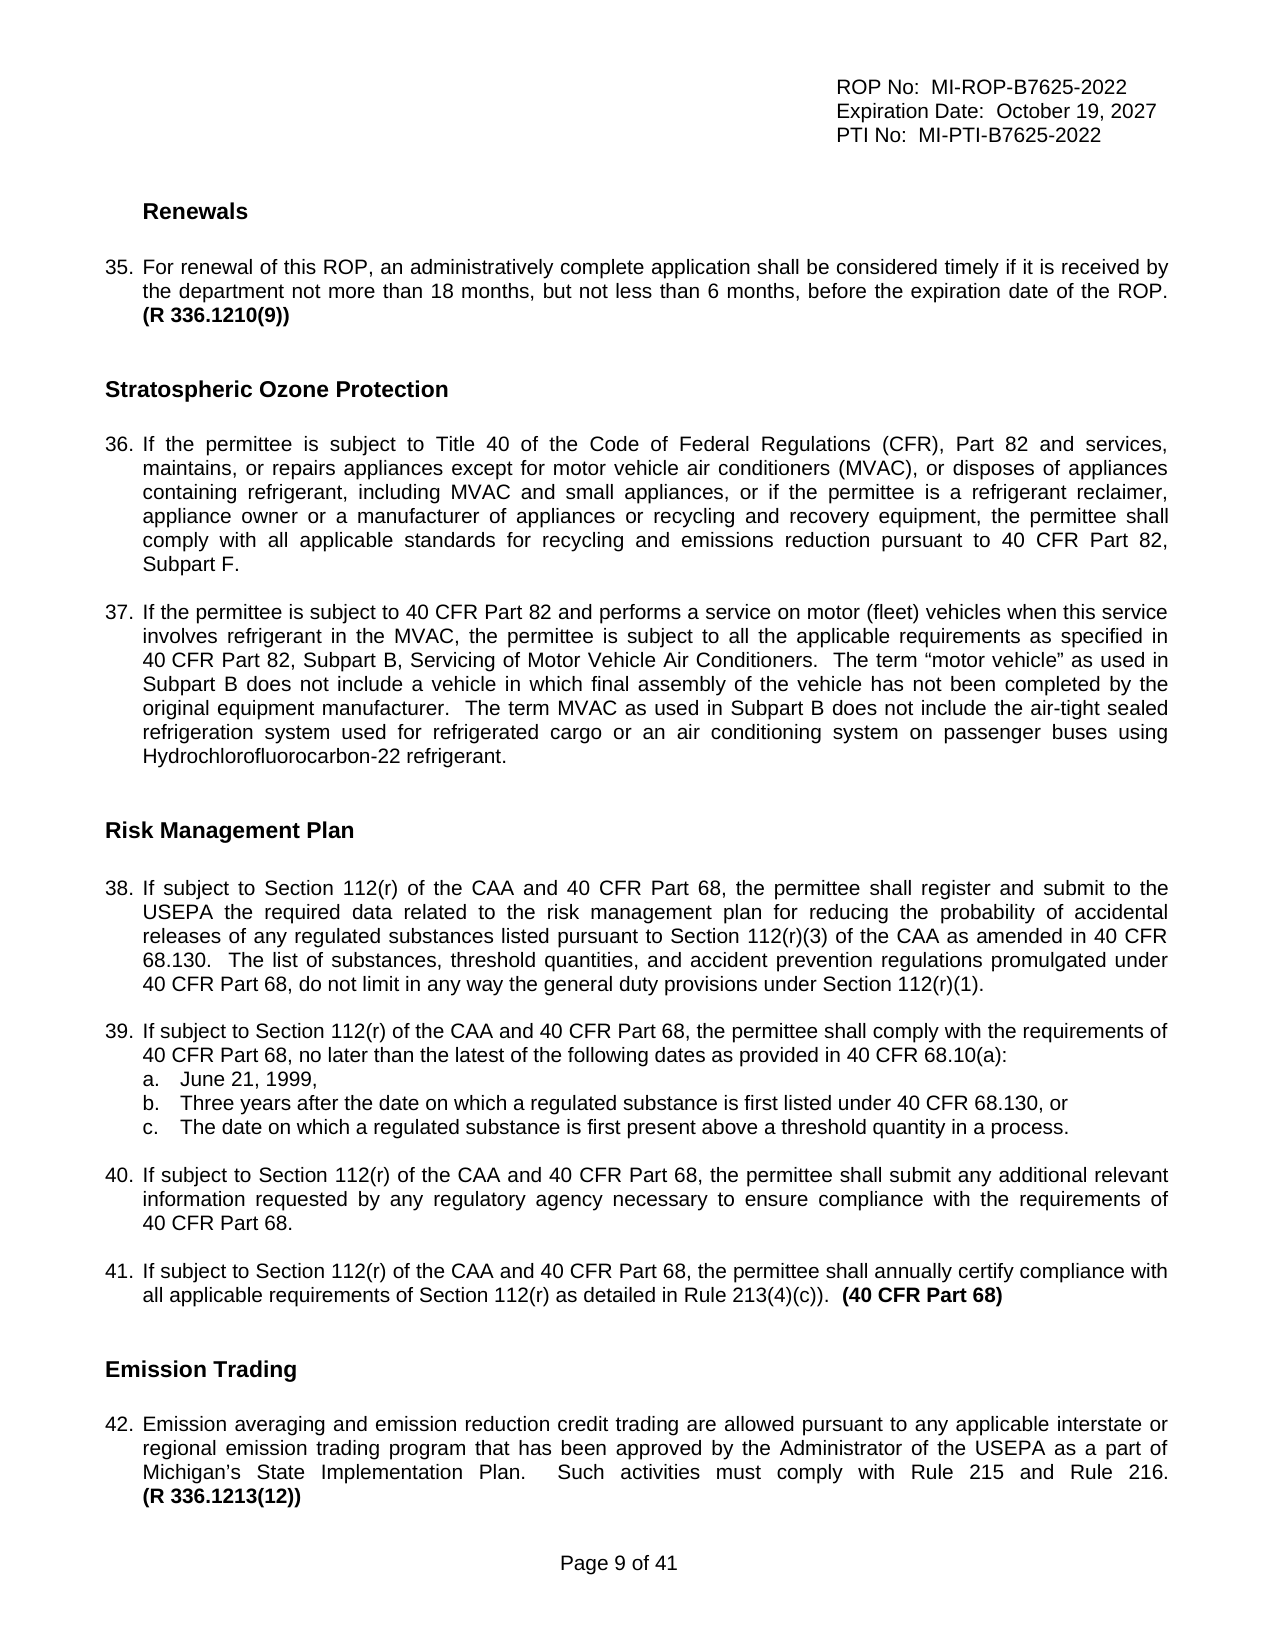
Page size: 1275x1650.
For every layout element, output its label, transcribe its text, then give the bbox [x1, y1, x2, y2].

list Emission averaging and emission reduction credit trading are allowed pursuant to any applicable interstate or regional emission trading program that has been approved by the Administrator of the USEPA as a part of Michigan’s State Implementation Plan. Such activities must comply with Rule 215 and Rule 216. (R 336.1213(12)) [105, 1412, 1170, 1508]
subtitle Renewals [105, 198, 1170, 224]
list If the permittee is subject to 40 CFR Part 82 and performs a service on motor (fleet) vehicles when this service involves refrigerant in the MVAC, the permittee is subject to all the applicable requirements as specified in 40 CFR Part 82, Subpart B, Servicing of Motor Vehicle Air Conditioners. The term “motor vehicle” as used in Subpart B does not include a vehicle in which final assembly of the vehicle has not been completed by the original equipment manufacturer. The term MVAC as used in Subpart B does not include the air-tight sealed refrigeration system used for refrigerated cargo or an air conditioning system on passenger buses using Hydrochlorofluorocarbon-22 refrigerant. [105, 600, 1170, 768]
subtitle Emission Trading [105, 1356, 1170, 1382]
list June 21, 1999, [142, 1067, 1170, 1091]
list If subject to Section 112(r) of the CAA and 40 CFR Part 68, the permittee shall submit any additional relevant information requested by any regulatory agency necessary to ensure compliance with the requirements of 40 CFR Part 68. [105, 1163, 1170, 1235]
list If the permittee is subject to Title 40 of the Code of Federal Regulations (CFR), Part 82 and services, maintains, or repairs appliances except for motor vehicle air conditioners (MVAC), or disposes of appliances containing refrigerant, including MVAC and small appliances, or if the permittee is a refrigerant reclaimer, appliance owner or a manufacturer of appliances or recycling and recovery equipment, the permittee shall comply with all applicable standards for recycling and emissions reduction pursuant to 40 CFR Part 82, Subpart F. [105, 432, 1170, 576]
subtitle Risk Management Plan [105, 817, 1170, 843]
subtitle Stratospheric Ozone Protection [105, 376, 1170, 402]
list Three years after the date on which a regulated substance is first listed under 40 CFR 68.130, or [142, 1091, 1170, 1115]
list If subject to Section 112(r) of the CAA and 40 CFR Part 68, the permittee shall comply with the requirements of 40 CFR Part 68, no later than the latest of the following dates as provided in 40 CFR 68.10(a): [105, 1019, 1170, 1067]
list For renewal of this ROP, an administratively complete application shall be considered timely if it is received by the department not more than 18 months, but not less than 6 months, before the expiration date of the ROP. (R 336.1210(9)) [105, 255, 1170, 327]
list The date on which a regulated substance is first present above a threshold quantity in a process. [142, 1115, 1170, 1139]
list If subject to Section 112(r) of the CAA and 40 CFR Part 68, the permittee shall register and submit to the USEPA the required data related to the risk management plan for reducing the probability of accidental releases of any regulated substances listed pursuant to Section 112(r)(3) of the CAA as amended in 40 CFR 68.130. The list of substances, threshold quantities, and accident prevention regulations promulgated under 40 CFR Part 68, do not limit in any way the general duty provisions under Section 112(r)(1). [105, 876, 1170, 995]
list If subject to Section 112(r) of the CAA and 40 CFR Part 68, the permittee shall annually certify compliance with all applicable requirements of Section 112(r) as detailed in Rule 213(4)(c)). (40 CFR Part 68) [105, 1259, 1170, 1307]
